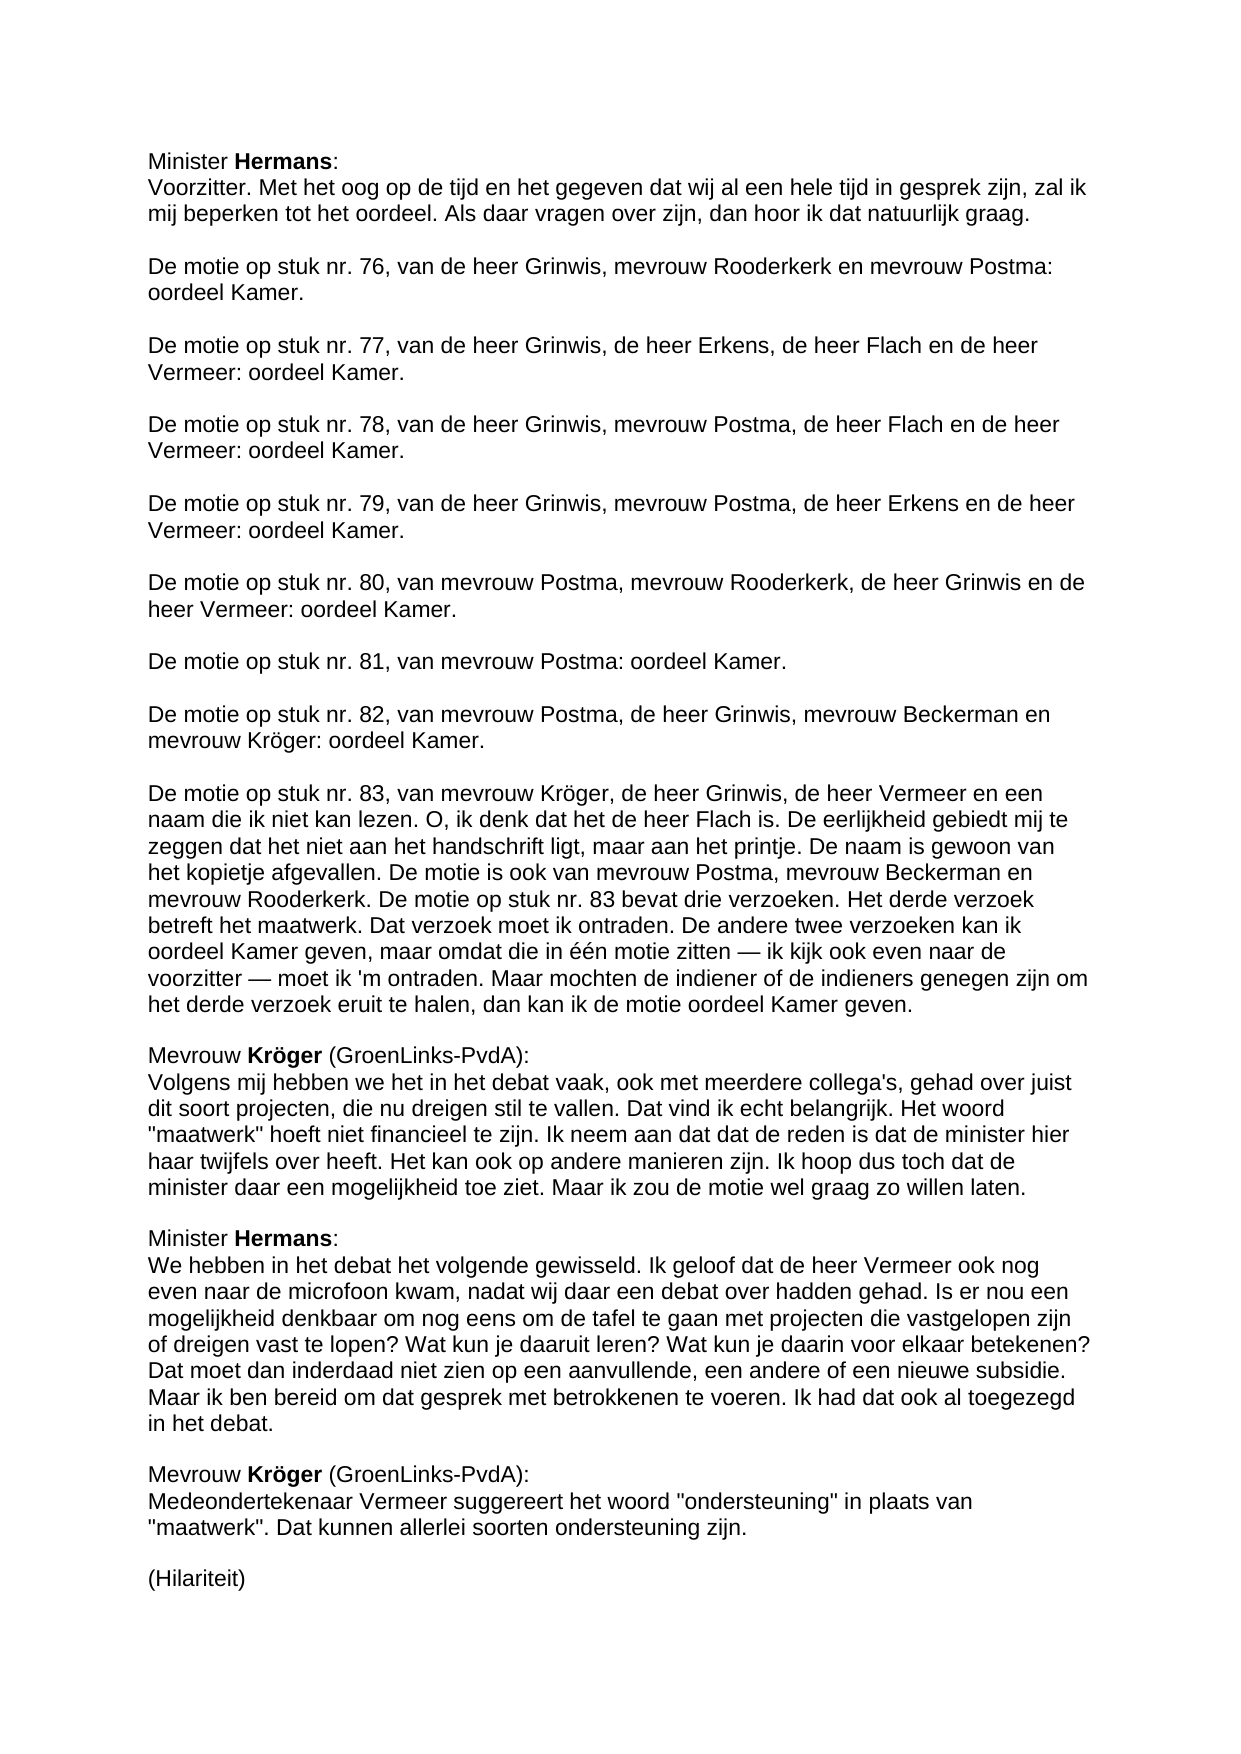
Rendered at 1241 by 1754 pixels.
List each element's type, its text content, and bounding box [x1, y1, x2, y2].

text Mevrouw Kröger (GroenLinks-PvdA): Volgens mij hebben we het in het debat vaak, ook met meerdere collega's, gehad over juist dit soort projecten, die nu dreigen stil te vallen. Dat vind ik echt belangrijk. Het woord "maatwerk" hoeft niet financieel te zijn. Ik neem aan dat dat de reden is dat de minister hier haar twijfels over heeft. Het kan ook op andere manieren zijn. Ik hoop dus toch dat de minister daar een mogelijkheid toe ziet. Maar ik zou de motie wel graag zo willen laten. [148, 1042, 1093, 1200]
text Mevrouw Kröger (GroenLinks-PvdA): Medeondertekenaar Vermeer suggereert het woord "ondersteuning" in plaats van "maatwerk". Dat kunnen allerlei soorten ondersteuning zijn. [148, 1461, 1093, 1540]
text Minister Hermans: We hebben in het debat het volgende gewisseld. Ik geloof dat de heer Vermeer ook nog even naar de microfoon kwam, nadat wij daar een debat over hadden gehad. Is er nou een mogelijkheid denkbaar om nog eens om de tafel te gaan met projecten die vastgelopen zijn of dreigen vast te lopen? Wat kun je daaruit leren? Wat kun je daarin voor elkaar betekenen? Dat moet dan inderdaad niet zien op een aanvullende, een andere of een nieuwe subsidie. Maar ik ben bereid om dat gesprek met betrokkenen te voeren. Ik had dat ook al toegezegd in het debat. [148, 1225, 1093, 1436]
text Minister Hermans: Voorzitter. Met het oog op de tijd en het gegeven dat wij al een hele tijd in gesprek zijn, zal ik mij beperken tot het oordeel. Als daar vragen over zijn, dan hoor ik dat natuurlijk graag. De motie op stuk nr. 76, van de heer Grinwis, mevrouw Rooderkerk en mevrouw Postma: oordeel Kamer. De motie op stuk nr. 77, van de heer Grinwis, de heer Erkens, de heer Flach en de heer Vermeer: oordeel Kamer. De motie op stuk nr. 78, van de heer Grinwis, mevrouw Postma, de heer Flach en de heer Vermeer: oordeel Kamer. De motie op stuk nr. 79, van de heer Grinwis, mevrouw Postma, de heer Erkens en de heer Vermeer: oordeel Kamer. De motie op stuk nr. 80, van mevrouw Postma, mevrouw Rooderkerk, de heer Grinwis en de heer Vermeer: oordeel Kamer. De motie op stuk nr. 81, van mevrouw Postma: oordeel Kamer. De motie op stuk nr. 82, van mevrouw Postma, de heer Grinwis, mevrouw Beckerman en mevrouw Kröger: oordeel Kamer. De motie op stuk nr. 83, van mevrouw Kröger, de heer Grinwis, de heer Vermeer en een naam die ik niet kan lezen. O, ik denk dat het de heer Flach is. De eerlijkheid gebiedt mij te zeggen dat het niet aan het handschrift ligt, maar aan het printje. De naam is gewoon van het kopietje afgevallen. De motie is ook van mevrouw Postma, mevrouw Beckerman en mevrouw Rooderkerk. De motie op stuk nr. 83 bevat drie verzoeken. Het derde verzoek betreft het maatwerk. Dat verzoek moet ik ontraden. De andere twee verzoeken kan ik oordeel Kamer geven, maar omdat die in één motie zitten — ik kijk ook even naar de voorzitter — moet ik 'm ontraden. Maar mochten de indiener of de indieners genegen zijn om het derde verzoek eruit te halen, dan kan ik de motie oordeel Kamer geven. [148, 148, 1093, 1017]
text (Hilariteit) [148, 1565, 1093, 1592]
